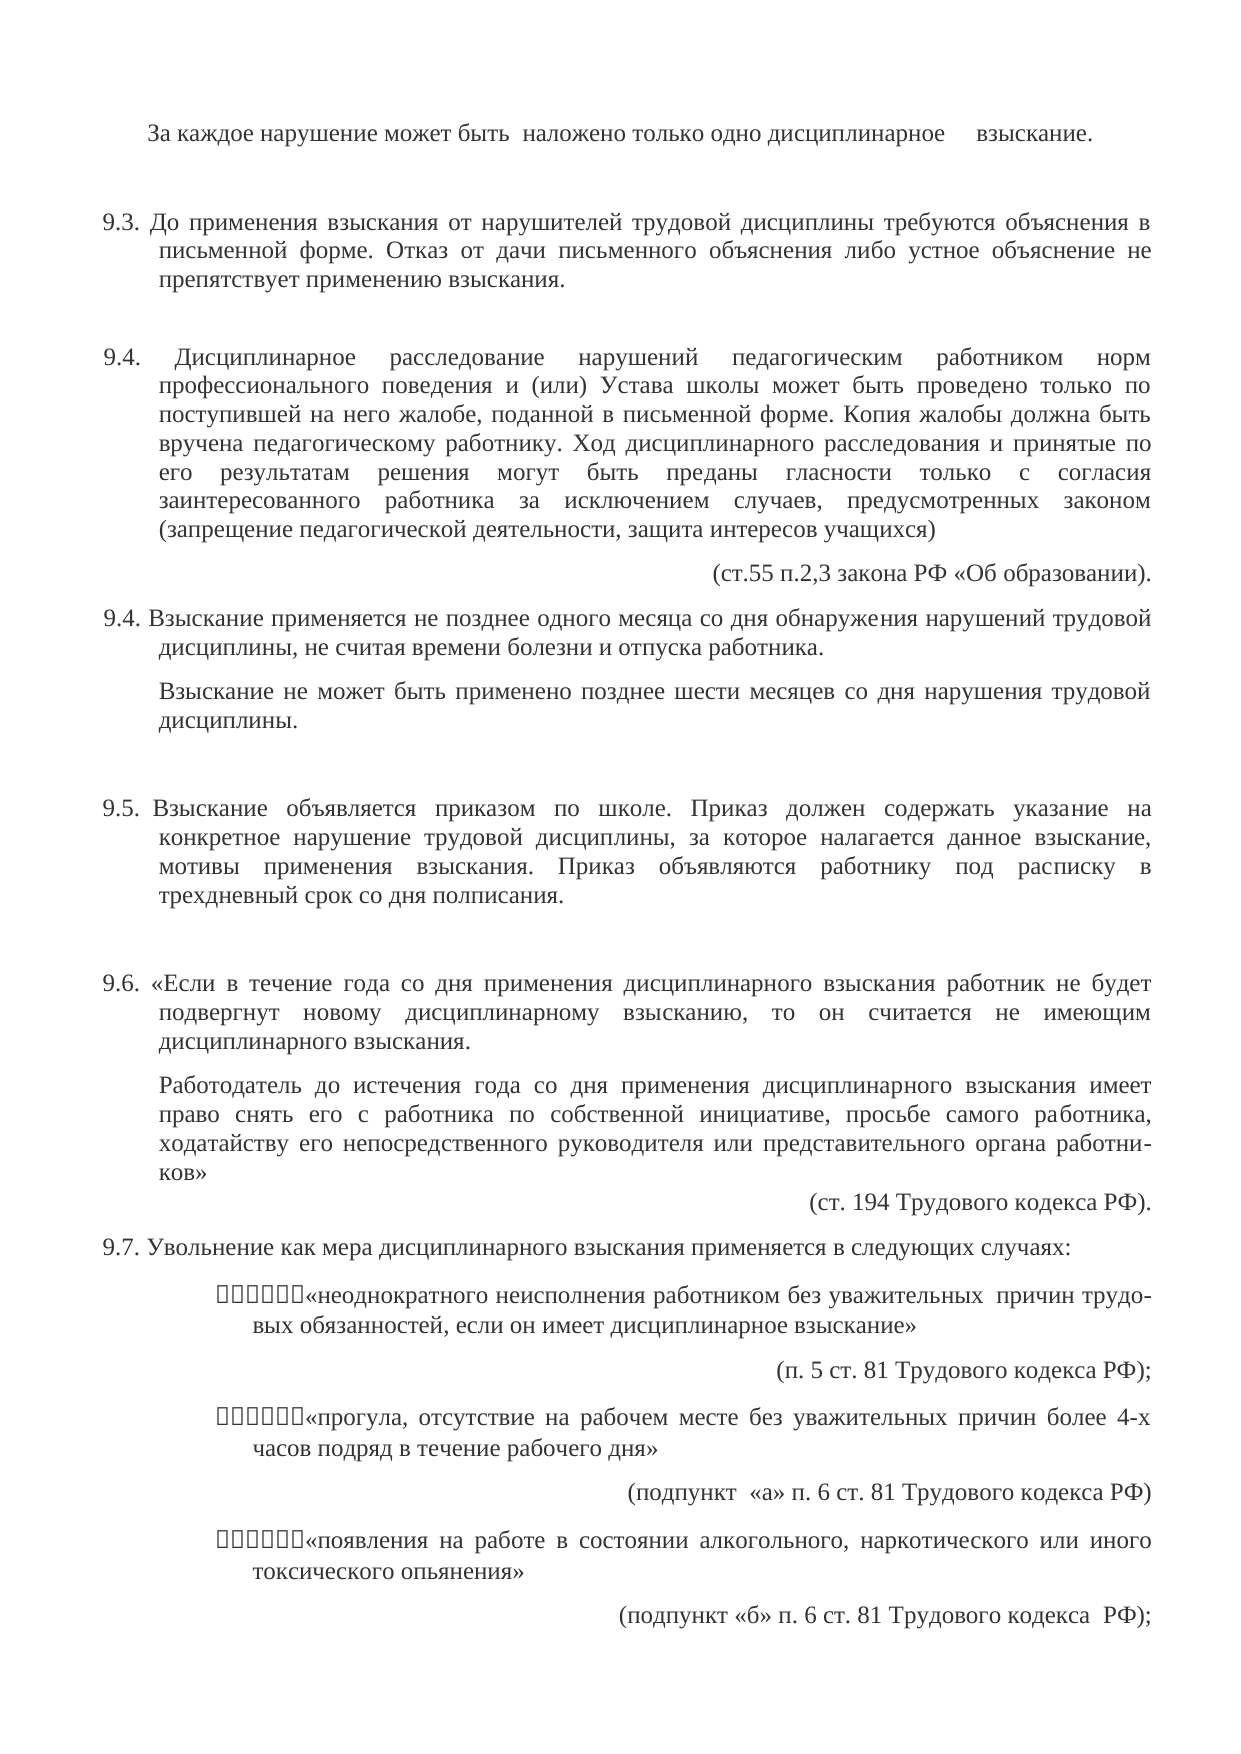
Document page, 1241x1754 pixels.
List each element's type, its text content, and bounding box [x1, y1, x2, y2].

text (подпункт «а» п. 6 ст. 81 Трудового кодекса РФ) [215, 1477, 1152, 1506]
text (ст. 194 Трудового кодекса РФ). [103, 1187, 1152, 1216]
text За каждое нарушение может быть наложено только одно дисциплинарное взыскание. [103, 118, 1152, 147]
text (п. 5 ст. 81 Трудового кодекса РФ); [215, 1355, 1152, 1383]
text «прогула, отсутствие на рабочем месте без уважительных причин более 4-х часов подряд в течение рабочего дня» [215, 1399, 1152, 1462]
text (подпункт «б» п. 6 ст. 81 Трудового кодекса РФ); [215, 1600, 1152, 1629]
text (ст.55 п.2,3 закона РФ «Об образовании). [103, 558, 1152, 587]
text 9.3. До применения взыскания от нарушителей трудовой дисциплины требуются объяснения в письменной форме. Отказ от дачи письменного объяснения либо устное объяснение не препятствует применению взыскания. [102, 207, 1152, 293]
text «неоднократного неисполнения работником без уважительных причин трудовых обязанностей, если он имеет дисциплинарное взыскание» [215, 1276, 1152, 1339]
text 9.7. Увольнение как мера дисциплинарного взыскания применяется в следующих случаях: [102, 1232, 1152, 1261]
text 9.6. «Если в течение года со дня применения дисциплинарного взыскания работник не будет подвергнут новому дисциплинарному взысканию, то он считается не имеющим дисциплинарного взыскания. [102, 968, 1152, 1055]
text 9.4. Взыскание применяется не позднее одного месяца со дня обнаружения нарушений трудовой дисциплины, не считая времени болезни и отпуска работника. [103, 603, 1152, 660]
text «появления на работе в состоянии алкогольного, наркотического или иного токсического опьянения» [215, 1522, 1152, 1585]
text 9.4. Дисциплинарное расследование нарушений педагогическим работником норм профессионального поведения и (или) Устава школы может быть проведено только по поступившей на него жалобе, поданной в письменной форме. Копия жалобы должна быть вручена педагогическому работнику. Ход дисциплинарного расследования и принятые по его результатам решения могут быть преданы гласности только с согласия заинтересованного работника за исключением случаев, предусмотренных законом (запрещение педагогической деятельности, защита интересов учащихся) [103, 342, 1152, 543]
text Взыскание не может быть применено позднее шести месяцев со дня нарушения трудовой дисциплины. [158, 676, 1152, 733]
text Работодатель до истечения года со дня применения дисциплинарного взыскания имеет право снять его с работника по собственной инициативе, просьбе самого работника, ходатайству его непосредственного руководителя или представительного органа работников» [158, 1070, 1152, 1185]
text 9.5. Взыскание объявляется приказом по школе. Приказ должен содержать указание на конкретное нарушение трудовой дисциплины, за которое налагается данное взыскание, мотивы применения взыскания. Приказ объявляются работнику под расписку в трехдневный срок со дня полписания. [102, 793, 1152, 908]
